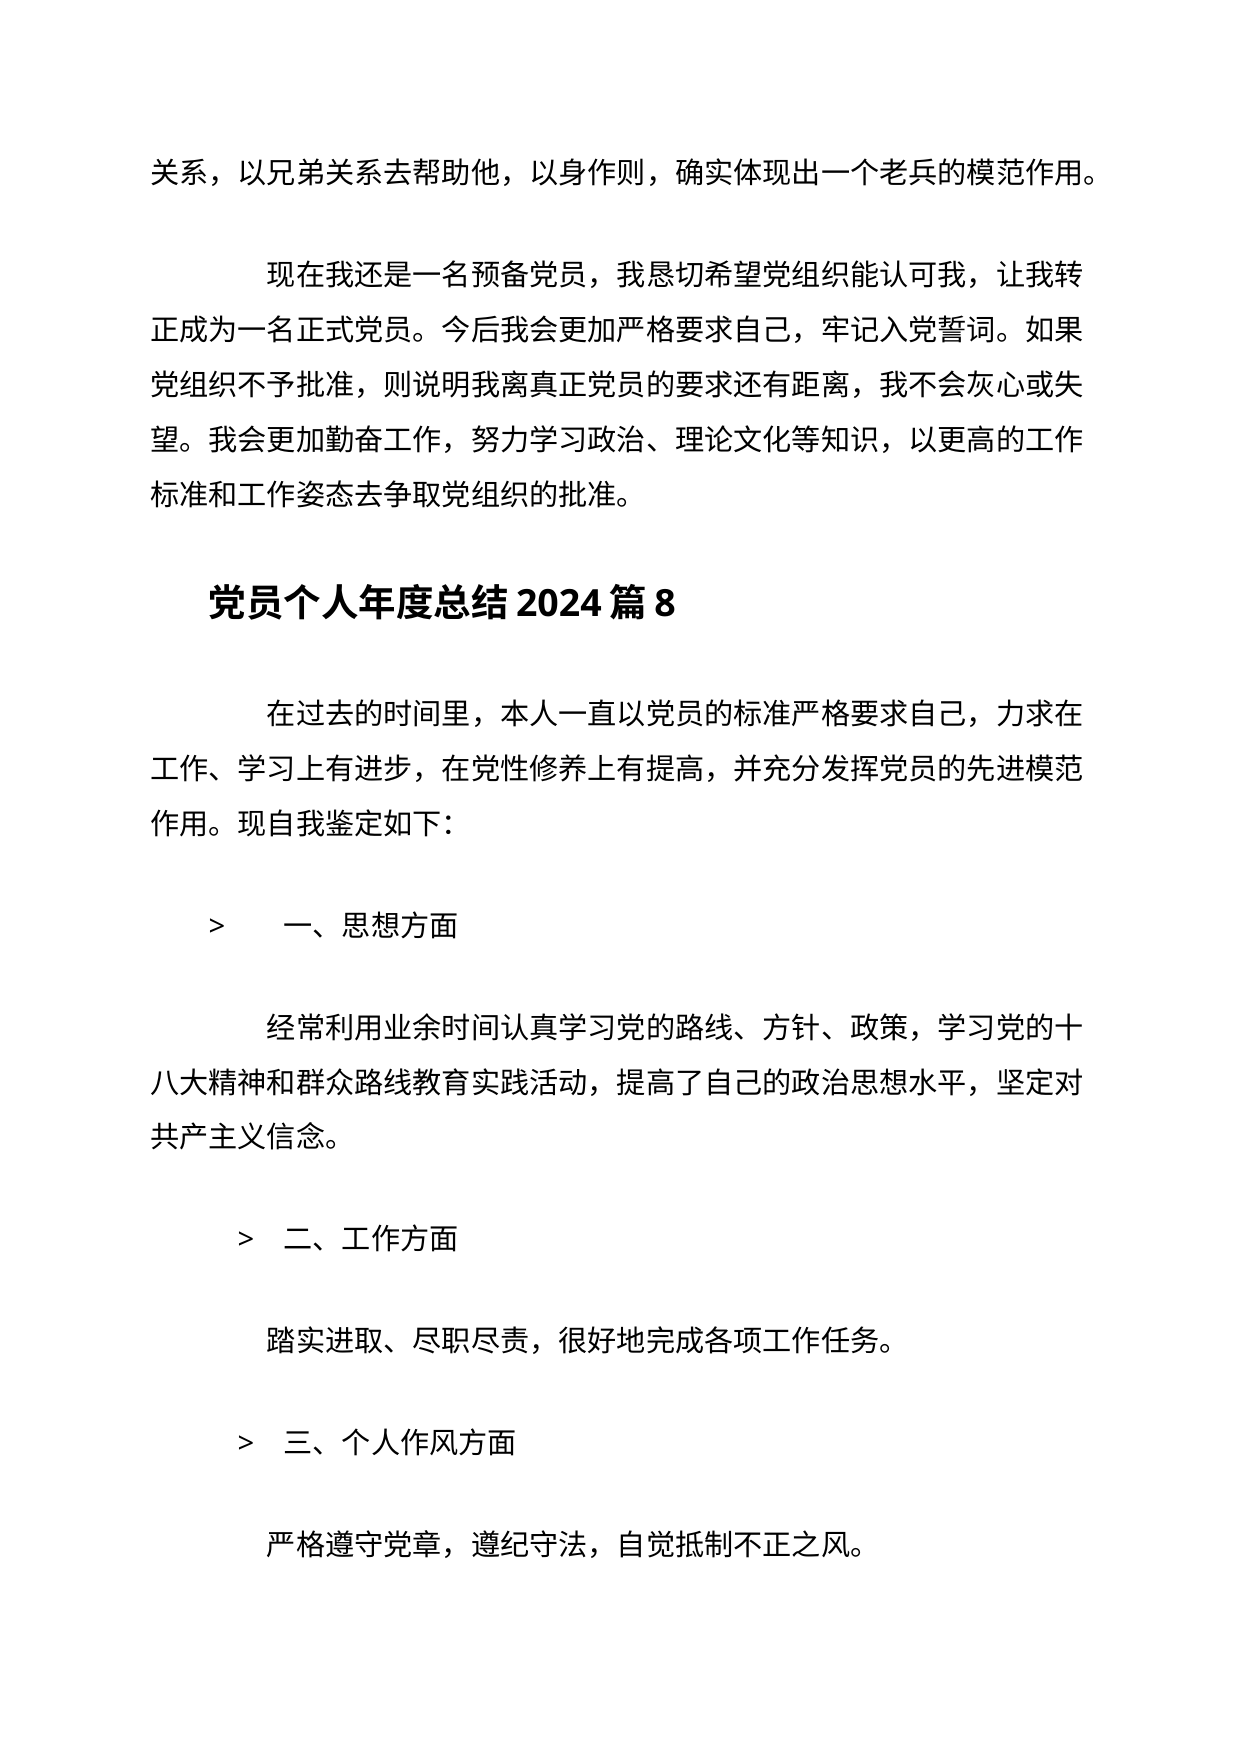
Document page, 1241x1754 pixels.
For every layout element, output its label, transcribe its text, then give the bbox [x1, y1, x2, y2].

text 经常利用业余时间认真学习党的路线、方针、政策，学习党的十八大精神和群众路线教育实践活动，提高了自己的政治思想水平，坚定对共产主义信念。 [150, 1004, 1090, 1156]
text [150, 150, 1090, 192]
text > 二、工作方面 [150, 1216, 1090, 1258]
text 党员个人年度总结2024篇8 [150, 573, 1090, 628]
text 严格遵守党章，遵纪守法，自觉抵制不正之风。 [150, 1522, 1090, 1564]
text 在过去的时间里，本人一直以党员的标准严格要求自己，力求在工作、学习上有进步，在党性修养上有提高，并充分发挥党员的先进模范作用。现自我鉴定如下： [150, 691, 1090, 843]
text > 三、个人作风方面 [150, 1419, 1090, 1462]
text 现在我还是一名预备党员，我恳切希望党组织能认可我，让我转正成为一名正式党员。今后我会更加严格要求自己，牢记入党誓词。如果党组织不予批准，则说明我离真正党员的要求还有距离，我不会灰心或失望。我会更加勤奋工作，努力学习政治、理论文化等知识，以更高的工作标准和工作姿态去争取党组织的批准。 [150, 252, 1090, 514]
text > 一、思想方面 [150, 902, 1090, 945]
text 踏实进取、尽职尽责，很好地完成各项工作任务。 [150, 1318, 1090, 1360]
